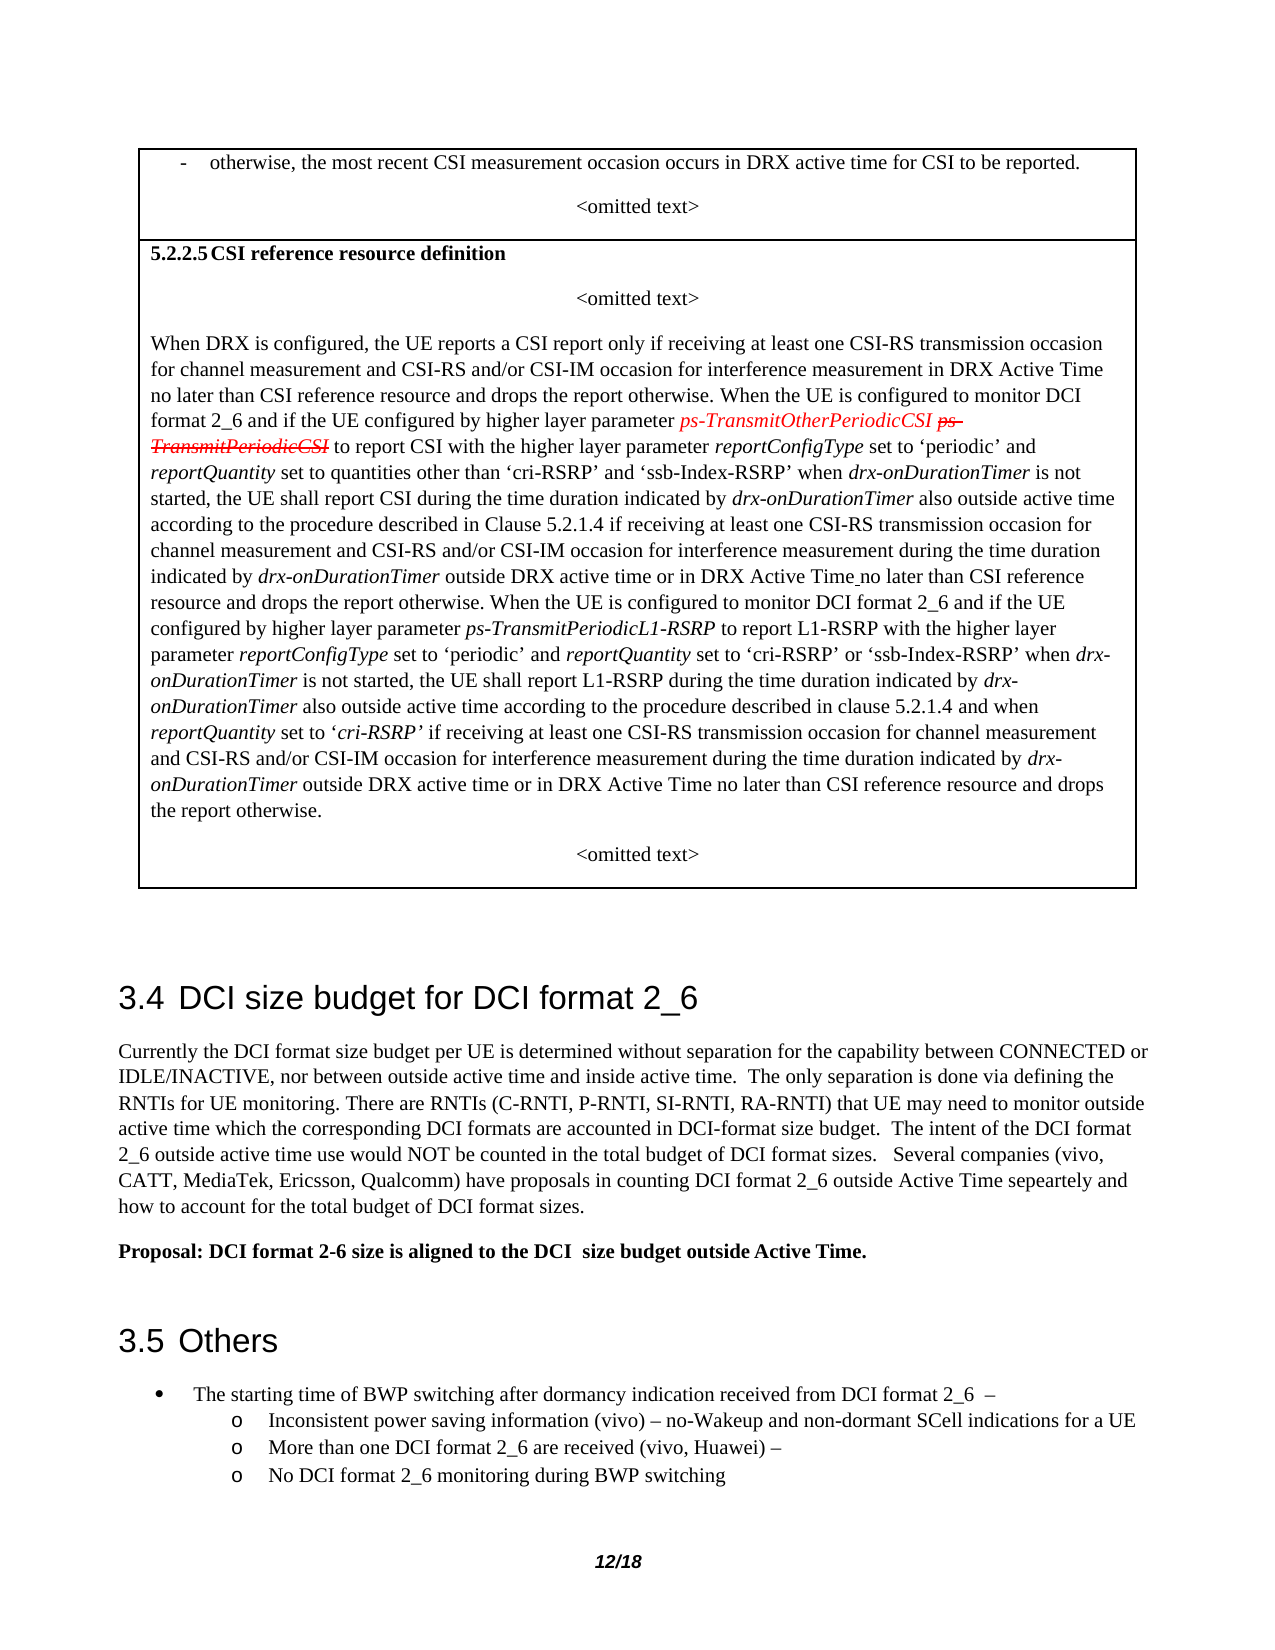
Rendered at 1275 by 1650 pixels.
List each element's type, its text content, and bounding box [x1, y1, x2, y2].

list More than one DCI format 2_6 are received (vivo, Huawei) – [231, 1435, 1157, 1461]
subtitle DCI size budget for DCI format 2_6 [118, 978, 1157, 1017]
subtitle Others [118, 1321, 1157, 1360]
list Inconsistent power saving information (vivo) – no-Wakeup and non-dormant SCell indications for a UE [231, 1408, 1157, 1433]
text Currently the DCI format size budget per UE is determined without separation for the capability between CONNECTED or IDLE/INACTIVE, nor between outside active time and inside active time. The only separation is done via defining the RNTIs for UE monitoring. There are RNTIs (C-RNTI, P-RNTI, SI-RNTI, RA-RNTI) that UE may need to monitor outside active time which the corresponding DCI formats are accounted in DCI-format size budget. The intent of the DCI format 2_6 outside active time use would NOT be counted in the total budget of DCI format sizes. Several companies (vivo, CATT, MediaTek, Ericsson, Qualcomm) have proposals in counting DCI format 2_6 outside Active Time sepeartely and how to account for the total budget of DCI format sizes. [118, 1038, 1157, 1218]
list No DCI format 2_6 monitoring during BWP switching [231, 1463, 1157, 1489]
list Proposal: DCI format 2-6 size is aligned to the DCI size budget outside Active Time. [118, 1239, 1157, 1263]
list The starting time of BWP switching after dormancy indication received from DCI format 2_6 – [156, 1382, 1157, 1406]
table_cell 5.2.2.5 CSI reference resource definition <omitted text> When DRX is configured, the UE reports a CSI report only if receiving at least one CSI-RS transmission occasion for channel measurement and CSI-RS and/or CSI-IM occasion for interference measurement in DRX Active Time no later than CSI reference resource and drops the report otherwise. When the UE is configured to monitor DCI format 2_6 and if the UE configured by higher layer parameter ps-TransmitOtherPeriodicCSI ps-TransmitPeriodicCSI to report CSI with the higher layer parameter reportConfigType set to ‘periodic’ and reportQuantity set to quantities other than ‘cri-RSRP’ and ‘ssb-Index-RSRP’ when drx-onDurationTimer is not started, the UE shall report CSI during the time duration indicated by drx-onDurationTimer also outside active time according to the procedure described in Clause 5.2.1.4 if receiving at least one CSI-RS transmission occasion for channel measurement and CSI-RS and/or CSI-IM occasion for interference measurement during the time duration indicated by drx-onDurationTimer outside DRX active time or in DRX Active Time no later than CSI reference resource and drops the report otherwise. When the UE is configured to monitor DCI format 2_6 and if the UE configured by higher layer parameter ps-TransmitPeriodicL1-RSRP to report L1-RSRP with the higher layer parameter reportConfigType set to ‘periodic’ and reportQuantity set to ‘cri-RSRP’ or ‘ssb-Index-RSRP’ when drx-onDurationTimer is not started, the UE shall report L1-RSRP during the time duration indicated by drx-onDurationTimer also outside active time according to the procedure described in clause 5.2.1.4 and when reportQuantity set to ‘cri-RSRP’ if receiving at least one CSI-RS transmission occasion for channel measurement and CSI-RS and/or CSI-IM occasion for interference measurement during the time duration indicated by drx-onDurationTimer outside DRX active time or in DRX Active Time no later than CSI reference resource and drops the report otherwise. <omitted text> [140, 241, 1135, 887]
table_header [140, 150, 1135, 239]
